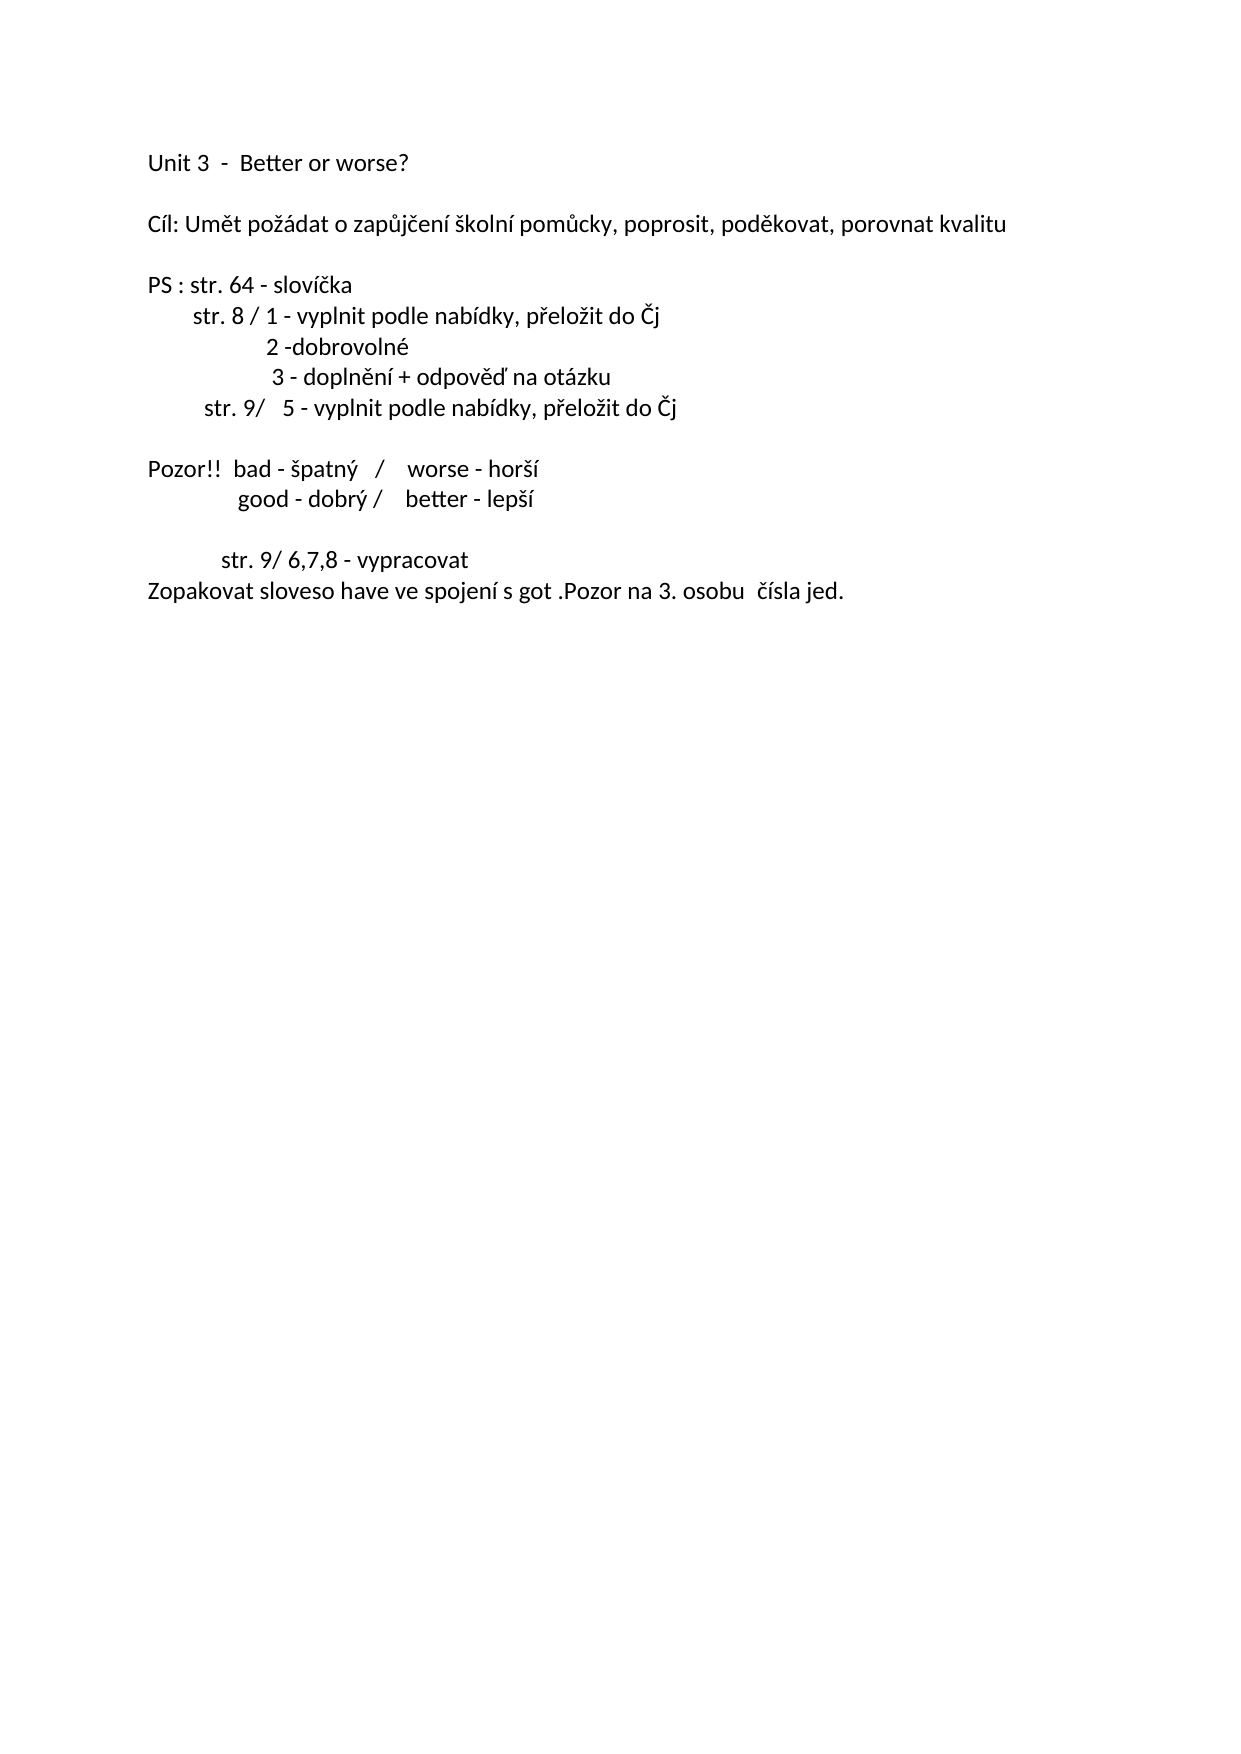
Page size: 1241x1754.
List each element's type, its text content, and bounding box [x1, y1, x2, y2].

text str. 9/ 6,7,8 - vypracovat [148, 544, 1093, 575]
text str. 9/ 5 - vyplnit podle nabídky, přeložit do Čj [148, 392, 1093, 422]
text str. 8 / 1 - vyplnit podle nabídky, přeložit do Čj [148, 300, 1093, 331]
text Pozor!! bad - špatný / worse - horší [148, 453, 1093, 483]
text good - dobrý / better - lepší [148, 483, 1093, 514]
text Unit 3 - Better or worse? [148, 148, 1093, 178]
text 3 - doplnění + odpověď na otázku [148, 361, 1093, 392]
text Cíl: Umět požádat o zapůjčení školní pomůcky, poprosit, poděkovat, porovnat kvalitu [148, 209, 1093, 239]
text 2 -dobrovolné [148, 331, 1093, 361]
text Zopakovat sloveso have ve spojení s got .Pozor na 3. osobu čísla jed. [148, 575, 1093, 605]
text PS : str. 64 - slovíčka [148, 270, 1093, 300]
